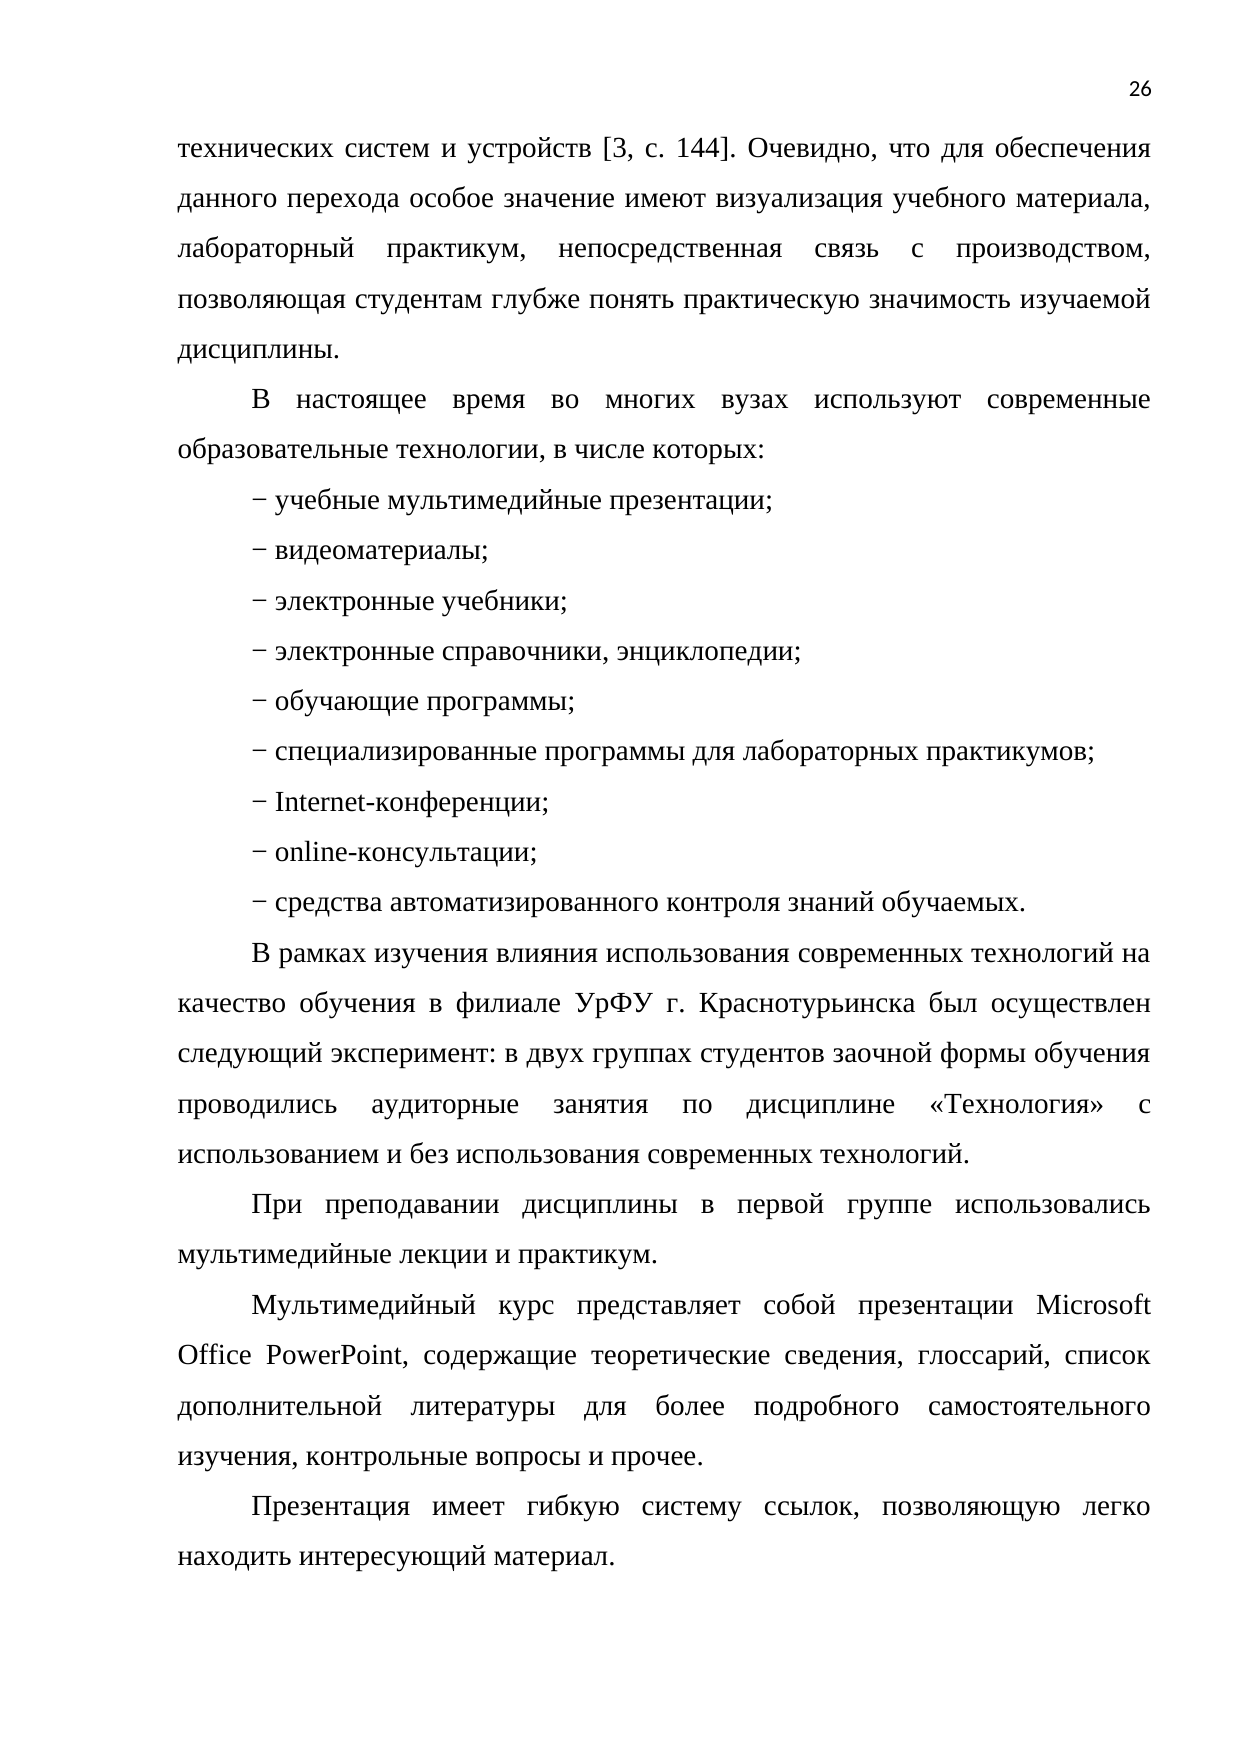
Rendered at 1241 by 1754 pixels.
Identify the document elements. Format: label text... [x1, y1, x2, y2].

text − видеоматериалы; [177, 532, 1152, 566]
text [177, 130, 1152, 364]
text − специализированные программы для лабораторных практикумов; [177, 733, 1152, 767]
text Презентация имеет гибкую систему ссылок, позволяющую легко находить интересующий материал. [177, 1488, 1152, 1572]
text Мультимедийный курс представляет собой презентации Microsoft Office PowerPoint, содержащие теоретические сведения, глоссарий, список дополнительной литературы для более подробного самостоятельного изучения, контрольные вопросы и прочее. [177, 1287, 1152, 1471]
text − средства автоматизированного контроля знаний обучаемых. [177, 884, 1152, 918]
text − обучающие программы; [177, 683, 1152, 717]
text При преподавании дисциплины в первой группе использовались мультимедийные лекции и практикум. [177, 1186, 1152, 1270]
text − online-консультации; [177, 834, 1152, 868]
text − Internet-конференции; [177, 784, 1152, 817]
text В настоящее время во многих вузах используют современные образовательные технологии, в числе которых: [177, 381, 1152, 465]
text − учебные мультимедийные презентации; [177, 482, 1152, 516]
text − электронные справочники, энциклопедии; [177, 633, 1152, 666]
text В рамках изучения влияния использования современных технологий на качество обучения в филиале УрФУ г. Краснотурьинска был осуществлен следующий эксперимент: в двух группах студентов заочной формы обучения проводились аудиторные занятия по дисциплине «Технология» с использованием и без использования современных технологий. [177, 935, 1152, 1169]
text − электронные учебники; [177, 583, 1152, 616]
